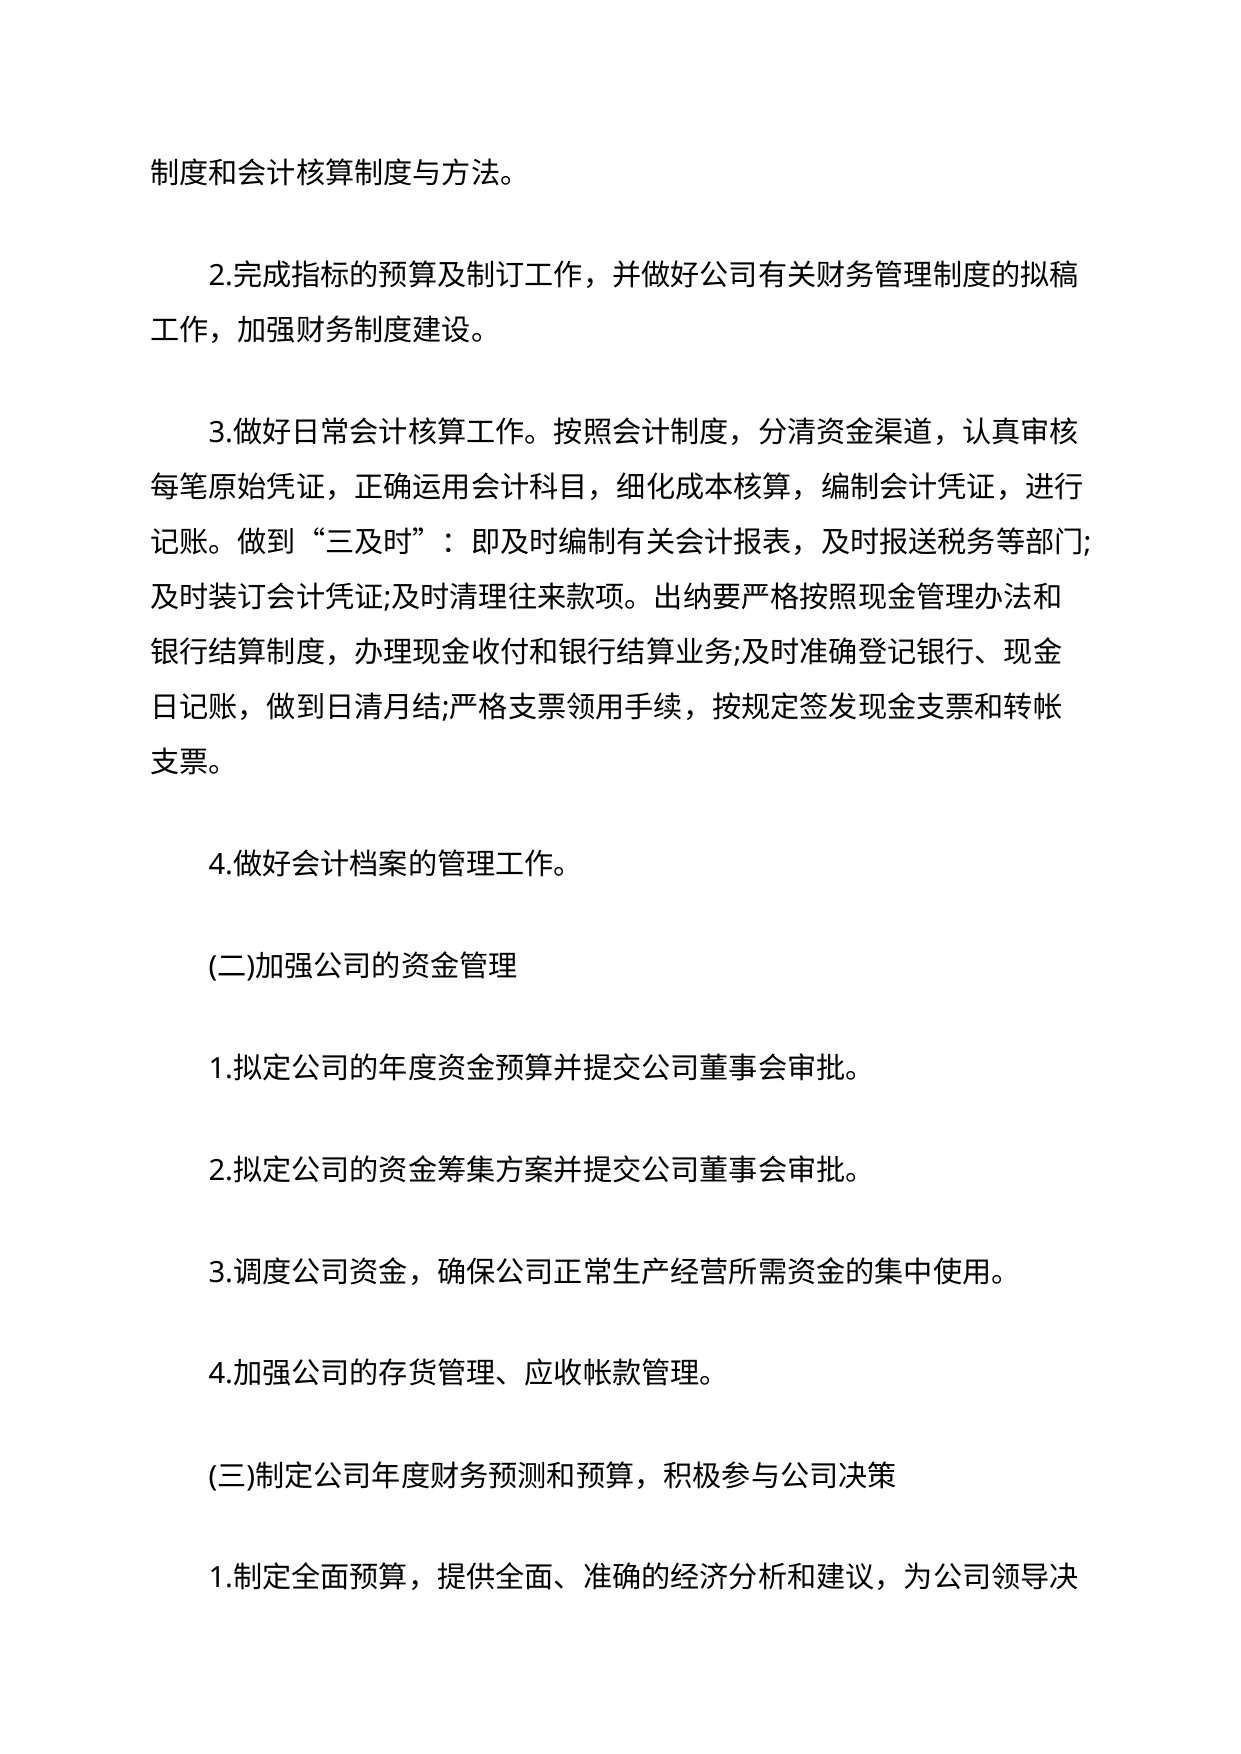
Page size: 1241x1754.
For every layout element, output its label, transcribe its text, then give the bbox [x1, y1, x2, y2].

text 4.做好会计档案的管理工作。 [150, 840, 1090, 883]
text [150, 1554, 1090, 1596]
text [150, 150, 1090, 192]
text (二)加强公司的资金管理 [150, 942, 1090, 984]
text 3.做好日常会计核算工作。按照会计制度，分清资金渠道，认真审核每笔原始凭证，正确运用会计科目，细化成本核算，编制会计凭证，进行记账。做到“三及时”：即及时编制有关会计报表，及时报送税务等部门;及时装订会计凭证;及时清理往来款项。出纳要严格按照现金管理办法和银行结算制度，办理现金收付和银行结算业务;及时准确登记银行、现金日记账，做到日清月结;严格支票领用手续，按规定签发现金支票和转帐支票。 [150, 408, 1090, 781]
text 4.加强公司的存货管理、应收帐款管理。 [150, 1350, 1090, 1392]
text (三)制定公司年度财务预测和预算，积极参与公司决策 [150, 1452, 1090, 1494]
text 3.调度公司资金，确保公司正常生产经营所需资金的集中使用。 [150, 1248, 1090, 1291]
text 1.拟定公司的年度资金预算并提交公司董事会审批。 [150, 1044, 1090, 1087]
text 2.完成指标的预算及制订工作，并做好公司有关财务管理制度的拟稿工作，加强财务制度建设。 [150, 252, 1090, 349]
text 2.拟定公司的资金筹集方案并提交公司董事会审批。 [150, 1146, 1090, 1188]
